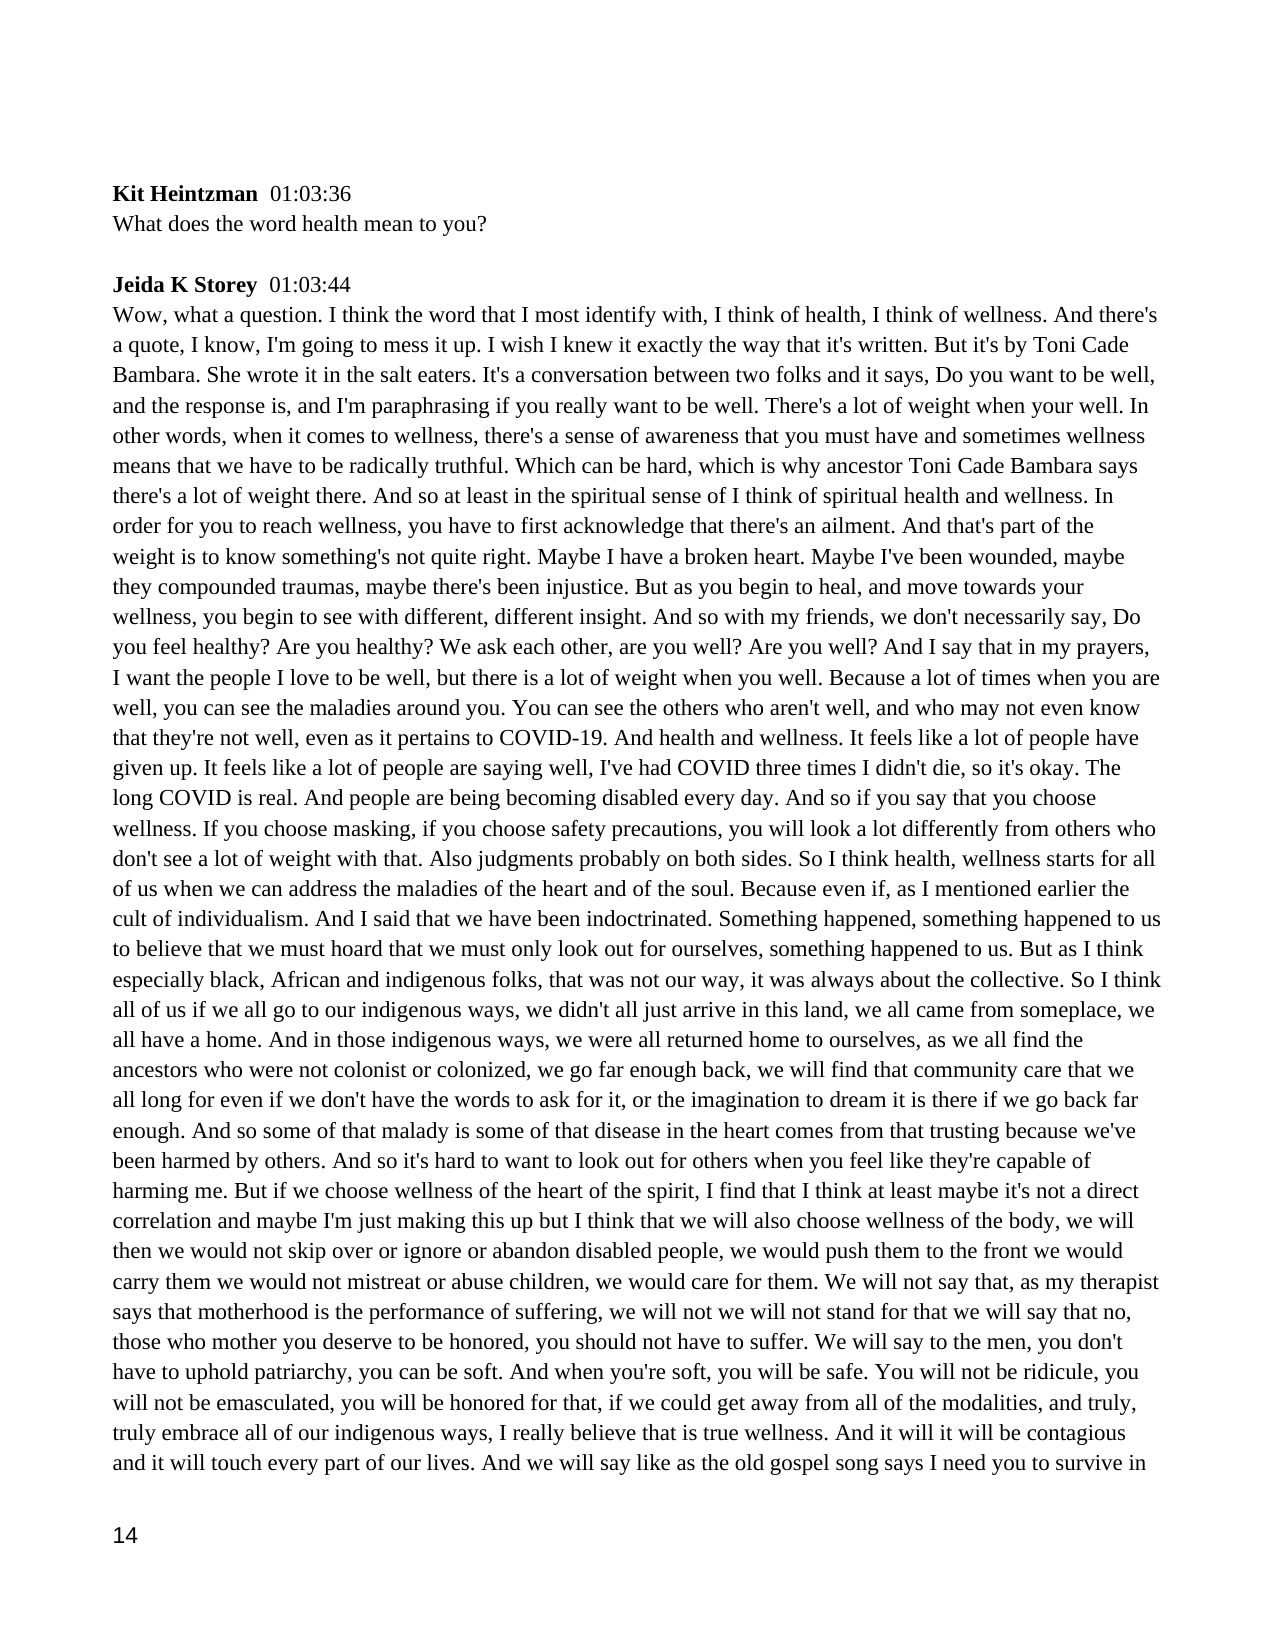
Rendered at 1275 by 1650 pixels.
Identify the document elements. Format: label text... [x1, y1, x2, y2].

text Kit Heintzman 01:03:36 [112, 180, 1162, 207]
text What does the word health mean to you? [112, 210, 1162, 237]
text Jeida K Storey 01:03:44 [112, 271, 1162, 297]
